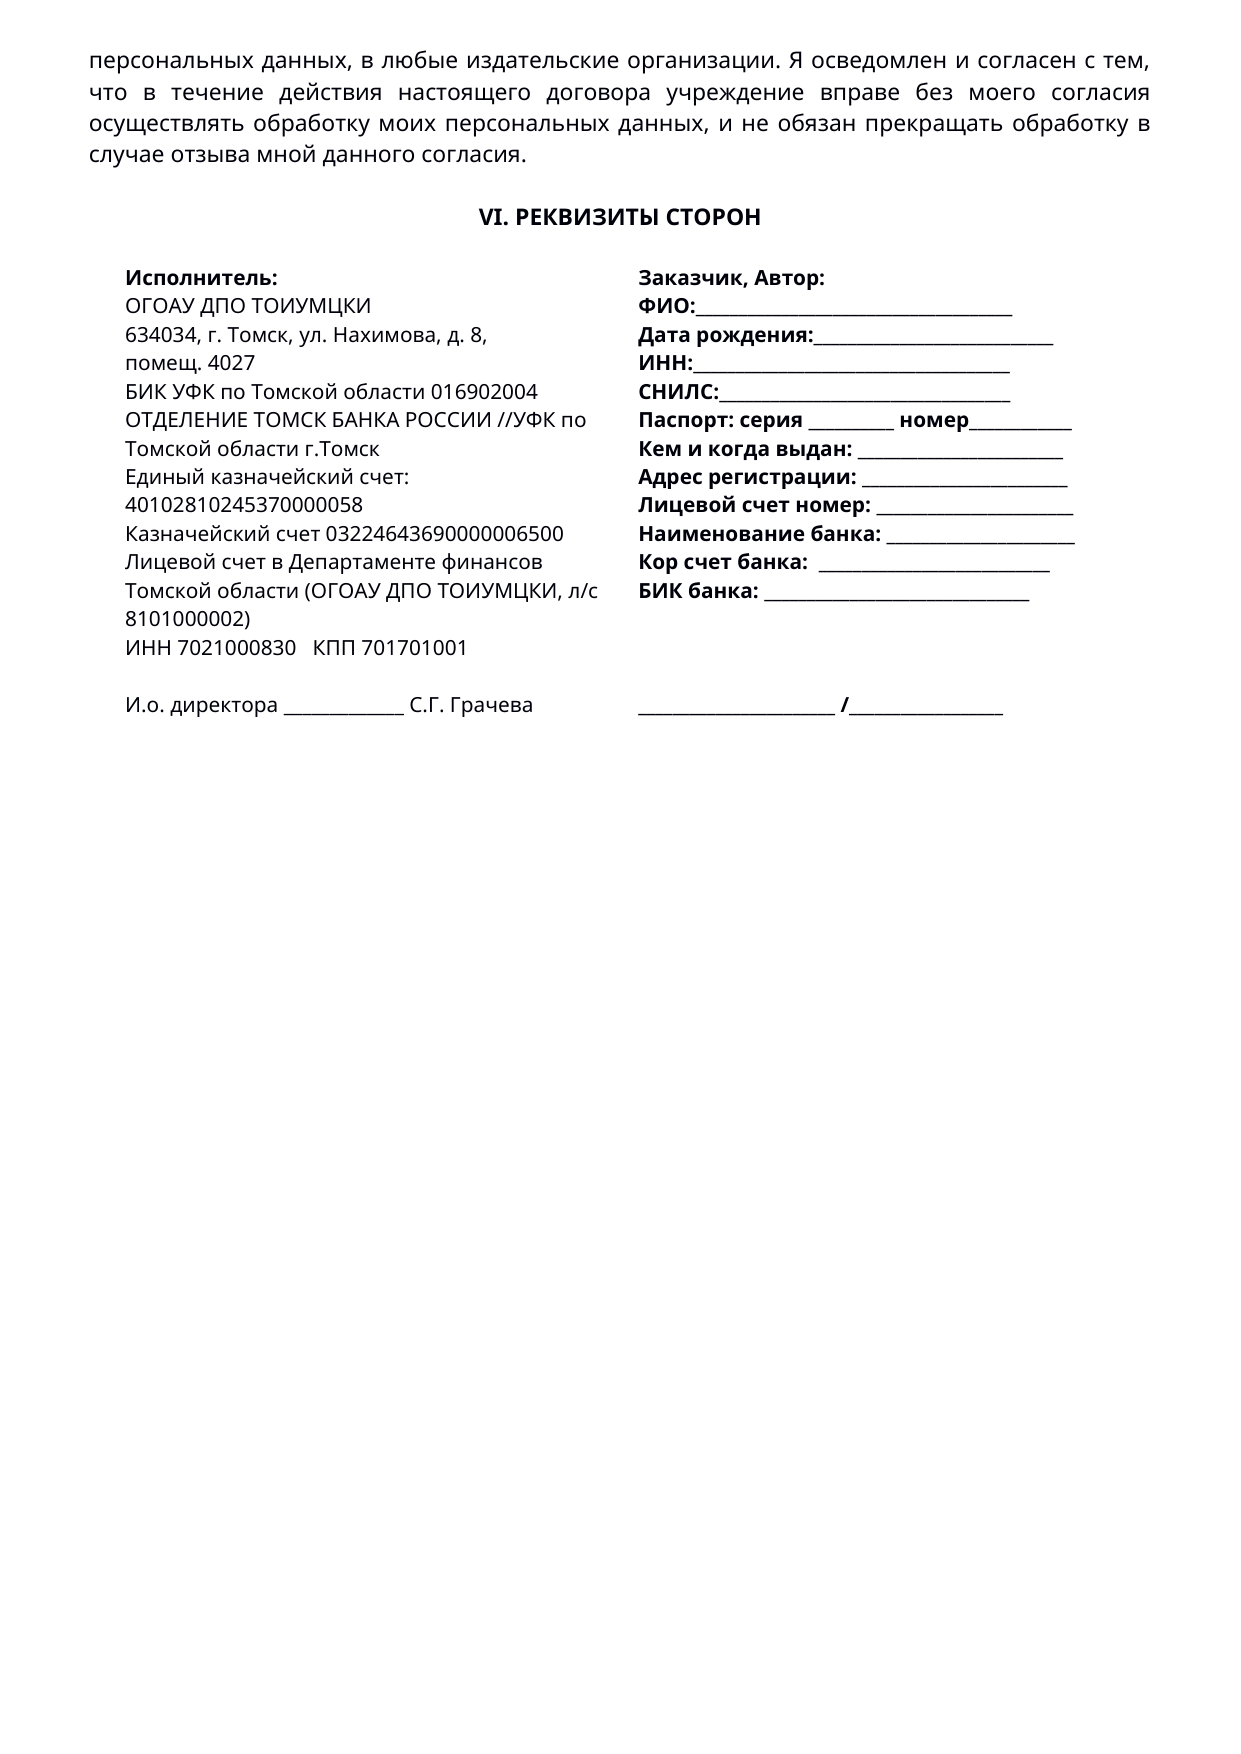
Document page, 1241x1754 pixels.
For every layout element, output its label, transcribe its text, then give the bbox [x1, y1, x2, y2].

table_cell _______________________ /__________________ [627, 690, 1140, 718]
text VI. РЕКВИЗИТЫ СТОРОН [89, 201, 1152, 232]
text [89, 44, 1152, 169]
table_header Заказчик, Автор: ФИО:_____________________________________ Дата рождения:____________________________ ИНН:_____________________________________ СНИЛС:__________________________________ Паспорт: серия __________ номер____________ Кем и когда выдан: ________________________ Адрес регистрации: ________________________ Лицевой счет номер: _______________________ Наименование банка: ______________________ Кор счет банка: ___________________________ БИК банка: _______________________________ [627, 263, 1140, 690]
table_cell И.о. директора _____________ С.Г. Грачева [114, 690, 627, 718]
table_header Исполнитель: ОГОАУ ДПО ТОИУМЦКИ 634034, г. Томск, ул. Нахимова, д. 8, помещ. 4027 БИК УФК по Томской области 016902004 ОТДЕЛЕНИЕ ТОМСК БАНКА РОССИИ //УФК по Томской области г.Томск Единый казначейский счет: 40102810245370000058 Казначейский счет 03224643690000006500 Лицевой счет в Департаменте финансов Томской области (ОГОАУ ДПО ТОИУМЦКИ, л/с 8101000002) ИНН 7021000830 КПП 701701001 [114, 263, 627, 690]
